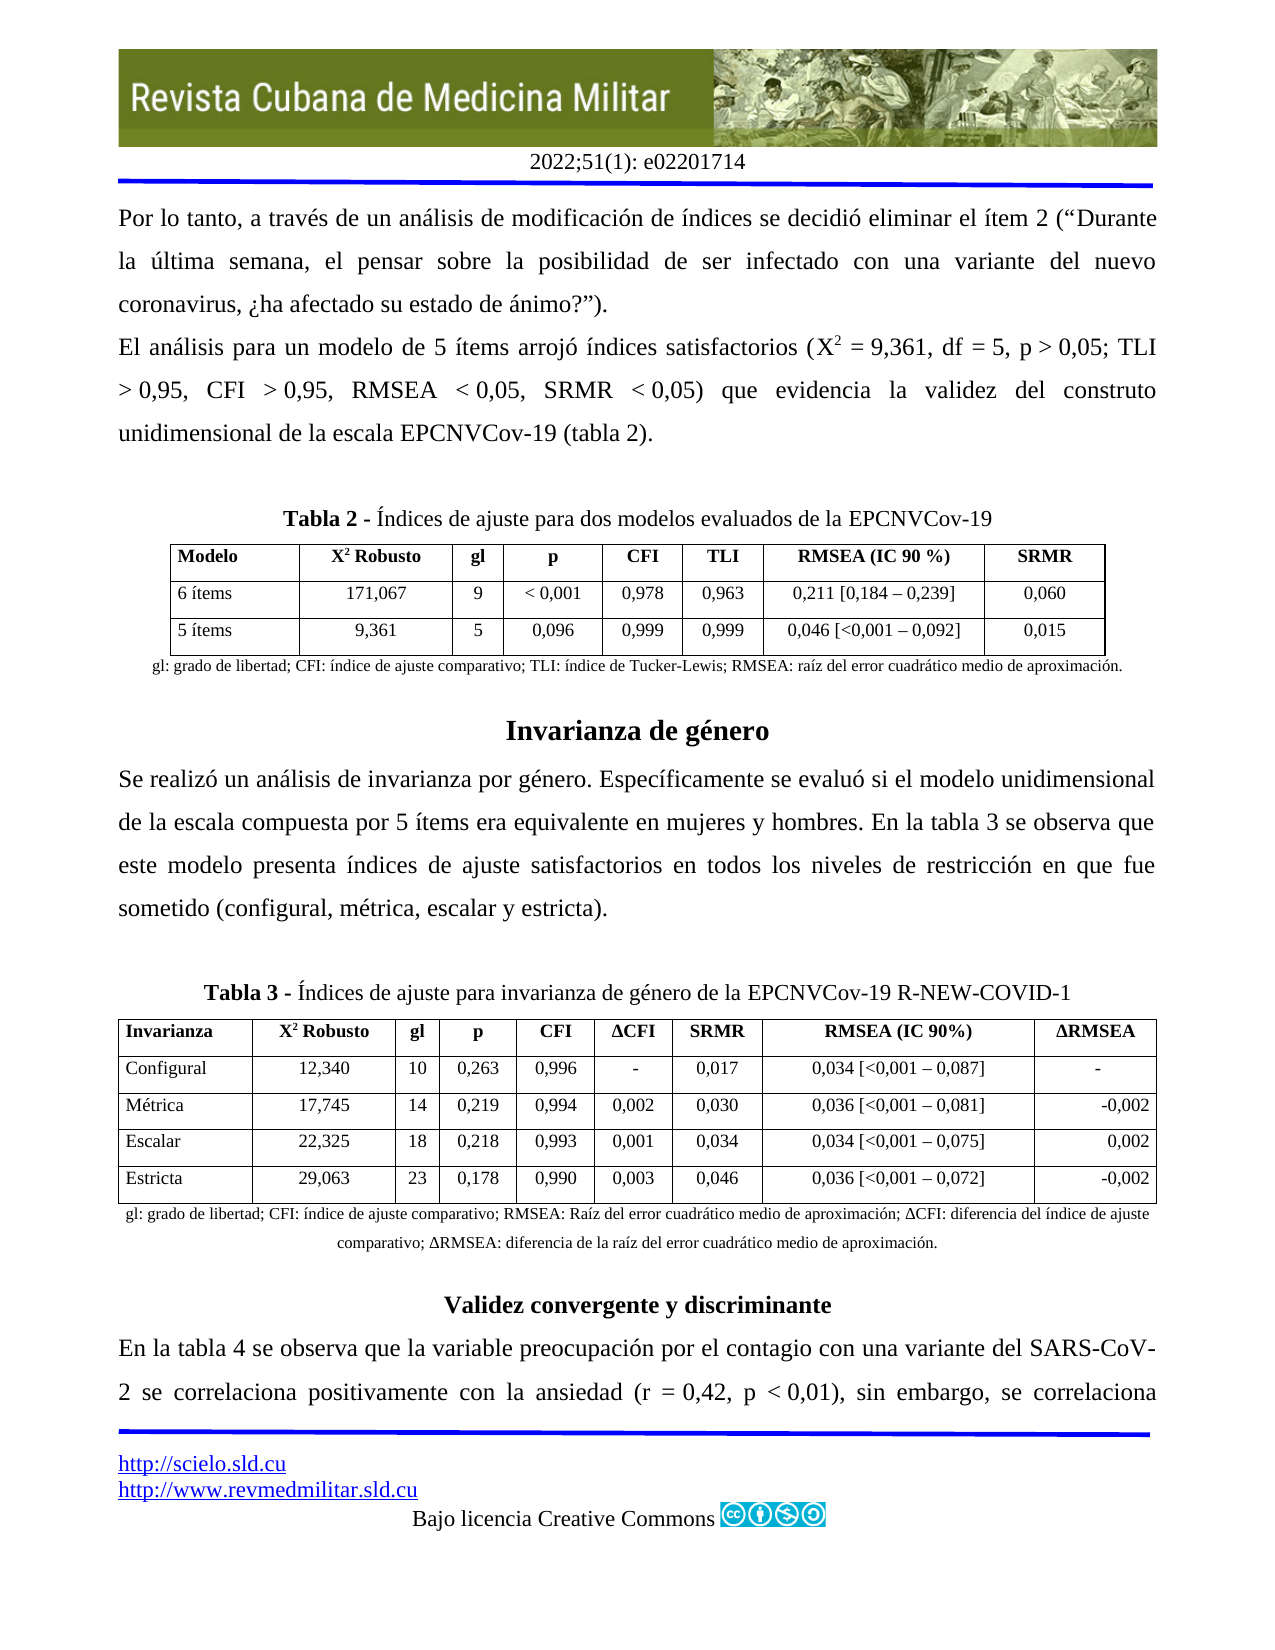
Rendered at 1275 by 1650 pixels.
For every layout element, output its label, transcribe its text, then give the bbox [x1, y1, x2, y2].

table_header TLI [683, 545, 763, 581]
table_cell Configural [119, 1057, 252, 1092]
table_cell 0,002 [1035, 1130, 1156, 1166]
table_cell 23 [396, 1167, 439, 1203]
table_cell Estricta [119, 1167, 252, 1203]
text Validez convergente y discriminante [118, 1290, 1157, 1319]
table_cell 9,361 [300, 619, 452, 655]
table_header p [504, 545, 602, 581]
text Tabla 2 - Índices de ajuste para dos modelos evaluados de la EPCNVCov-19 [118, 505, 1157, 531]
table_cell 0,994 [517, 1094, 594, 1129]
table_header ∆CFI [595, 1020, 672, 1056]
table_cell 0,034 [<0,001 – 0,075] [763, 1130, 1034, 1166]
table_cell < 0,001 [504, 582, 602, 618]
table_header X2 Robusto [300, 545, 452, 581]
table_cell 0,218 [440, 1130, 516, 1166]
table_cell 0,001 [595, 1130, 672, 1166]
table_cell -0,002 [1035, 1094, 1156, 1129]
table_cell 0,996 [517, 1057, 594, 1092]
table_cell Escalar [119, 1130, 252, 1166]
table_cell 0,030 [673, 1094, 762, 1129]
text gl: grado de libertad; CFI: índice de ajuste comparativo; RMSEA: Raíz del error cuadrático medio de aproximación; ΔCFI: diferencia del índice de ajuste comparativo; ΔRMSEA: diferencia de la raíz del error cuadrático medio de aproximación. [118, 1204, 1157, 1252]
table_header CFI [603, 545, 682, 581]
table_header CFI [517, 1020, 594, 1056]
table_cell - [595, 1057, 672, 1092]
table_cell 0,060 [985, 582, 1104, 618]
table_cell 5 ítems [171, 619, 299, 655]
table_cell 18 [396, 1130, 439, 1166]
table_cell 0,015 [985, 619, 1104, 655]
table_cell 0,178 [440, 1167, 516, 1203]
text Por lo tanto, a través de un análisis de modificación de índices se decidió eliminar el ítem 2 (“Durante la última semana, el pensar sobre la posibilidad de ser infectado con una variante del nuevo coronavirus, ¿ha afectado su estado de ánimo?”). [118, 203, 1157, 318]
table_cell 0,978 [603, 582, 682, 618]
table_header SRMR [673, 1020, 762, 1056]
table_header p [440, 1020, 516, 1056]
table_cell 0,046 [<0,001 – 0,092] [764, 619, 984, 655]
table_cell 0,963 [683, 582, 763, 618]
table_cell 29,063 [253, 1167, 395, 1203]
text El análisis para un modelo de 5 ítems arrojó índices satisfactorios (X2 = 9,361, df = 5, p > 0,05; TLI > 0,95, CFI > 0,95, RMSEA < 0,05, SRMR < 0,05) que evidencia la validez del construto unidimensional de la escala EPCNVCov-19 (tabla 2). [118, 332, 1157, 447]
table_header ∆RMSEA [1035, 1020, 1156, 1056]
table_cell - [1035, 1057, 1156, 1092]
table_header gl [453, 545, 503, 581]
table_cell 10 [396, 1057, 439, 1092]
table_cell 0,263 [440, 1057, 516, 1092]
table_cell 0,017 [673, 1057, 762, 1092]
table_cell 9 [453, 582, 503, 618]
table_cell 17,745 [253, 1094, 395, 1129]
table_header SRMR [985, 545, 1104, 581]
table_cell 0,002 [595, 1094, 672, 1129]
table_cell 6 ítems [171, 582, 299, 618]
table_cell 0,046 [673, 1167, 762, 1203]
table_cell 0,036 [<0,001 – 0,072] [763, 1167, 1034, 1203]
table_header RMSEA (IC 90%) [763, 1020, 1034, 1056]
table_cell 0,034 [673, 1130, 762, 1166]
table_cell 0,096 [504, 619, 602, 655]
table_cell 0,219 [440, 1094, 516, 1129]
table_header X2 Robusto [253, 1020, 395, 1056]
table_cell 22,325 [253, 1130, 395, 1166]
table_cell 0,211 [0,184 – 0,239] [764, 582, 984, 618]
text gl: grado de libertad; CFI: índice de ajuste comparativo; TLI: índice de Tucker-Lewis; RMSEA: raíz del error cuadrático medio de aproximación. [118, 656, 1157, 675]
picture [118, 49, 1158, 147]
table_cell 0,003 [595, 1167, 672, 1203]
table_cell 0,034 [<0,001 – 0,087] [763, 1057, 1034, 1092]
text Tabla 3 - Índices de ajuste para invarianza de género de la EPCNVCov-19 R-NEW-COVID-1 [118, 979, 1157, 1006]
table_header Modelo [171, 545, 299, 581]
table_header RMSEA (IC 90 %) [764, 545, 984, 581]
table_cell 0,990 [517, 1167, 594, 1203]
table_header Invarianza [119, 1020, 252, 1056]
table_cell 14 [396, 1094, 439, 1129]
table_cell 5 [453, 619, 503, 655]
table_cell 12,340 [253, 1057, 395, 1092]
table_cell Métrica [119, 1094, 252, 1129]
table_cell 0,036 [<0,001 – 0,081] [763, 1094, 1034, 1129]
table_cell 171,067 [300, 582, 452, 618]
table_cell 0,999 [683, 619, 763, 655]
table_header gl [396, 1020, 439, 1056]
text Se realizó un análisis de invarianza por género. Específicamente se evaluó si el modelo unidimensional de la escala compuesta por 5 ítems era equivalente en mujeres y hombres. En la tabla 3 se observa que este modelo presenta índices de ajuste satisfactorios en todos los niveles de restricción en que fue sometido (configural, métrica, escalar y estricta). [118, 764, 1157, 922]
table_cell 0,993 [517, 1130, 594, 1166]
text Invarianza de género [118, 713, 1157, 747]
table_cell 0,999 [603, 619, 682, 655]
picture [720, 1502, 826, 1527]
table_cell -0,002 [1035, 1167, 1156, 1203]
